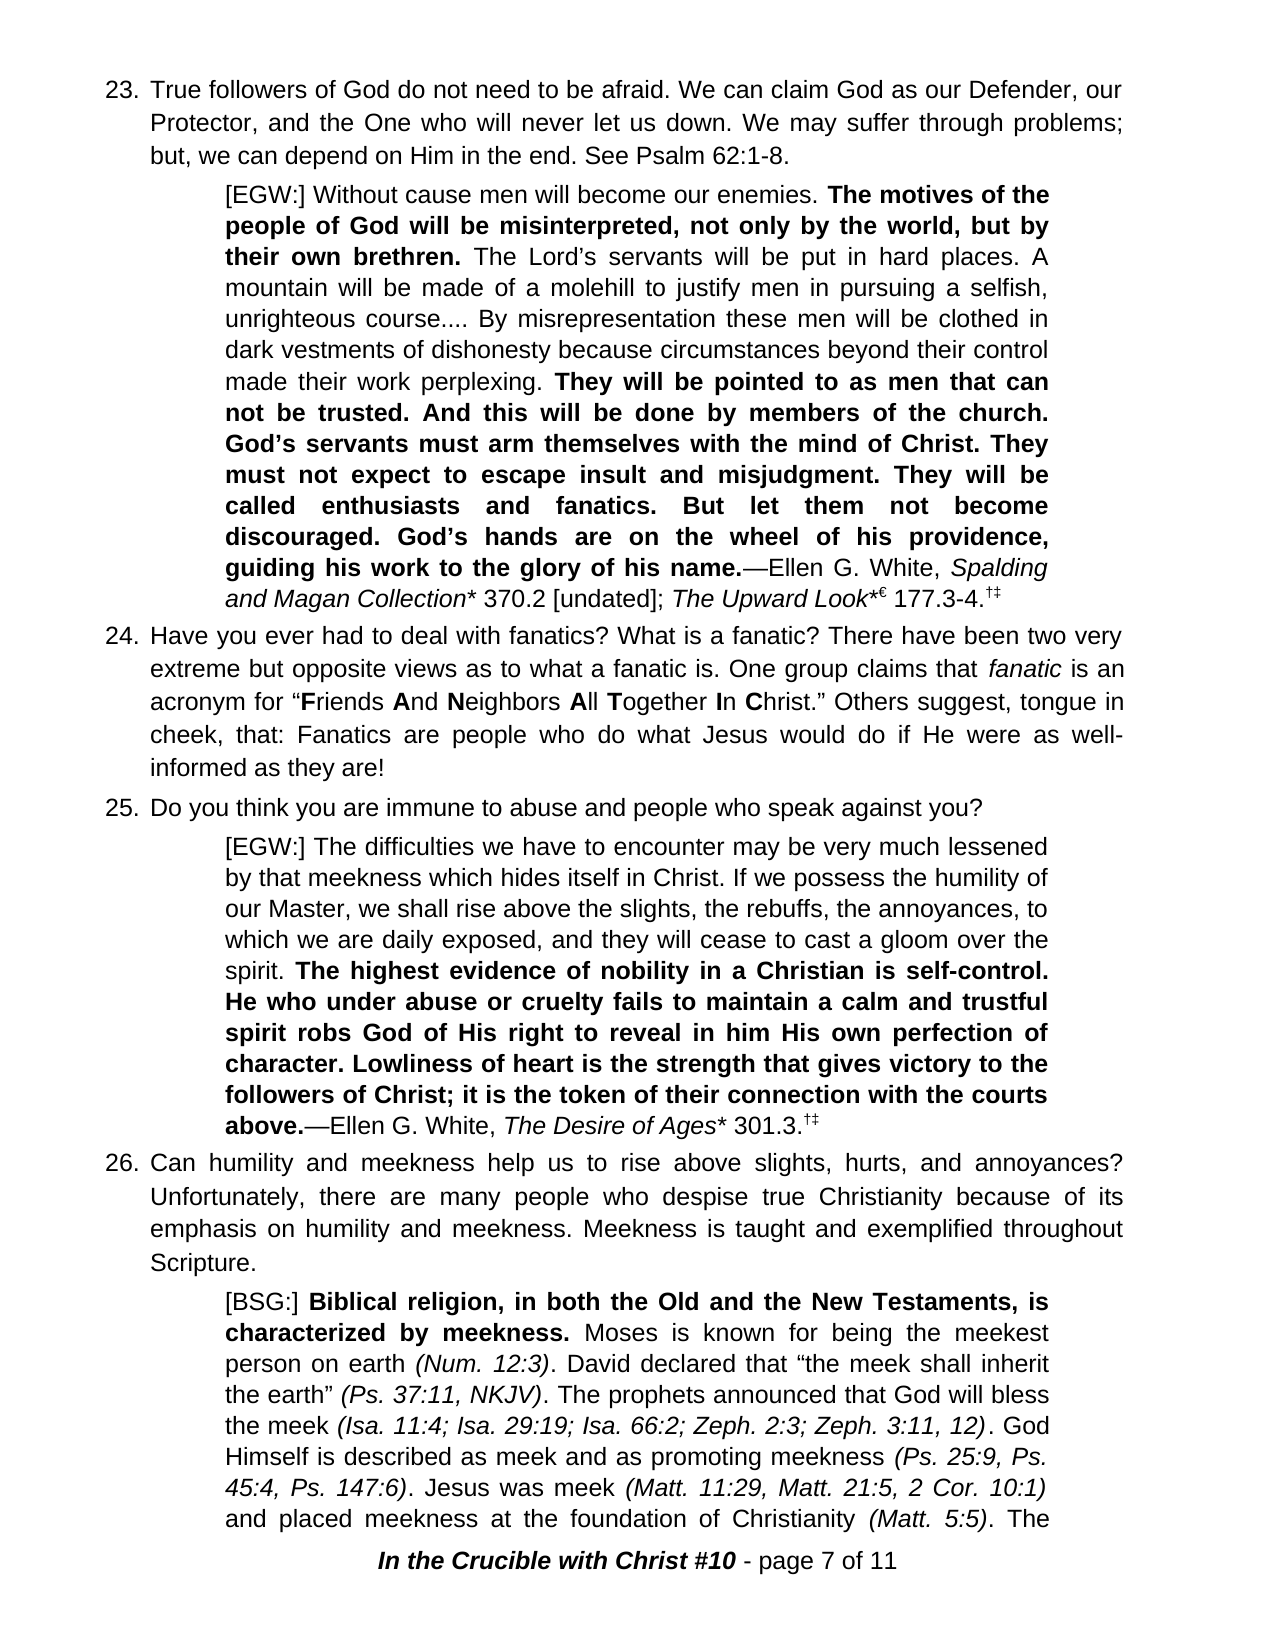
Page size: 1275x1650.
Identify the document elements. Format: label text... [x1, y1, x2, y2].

list [EGW:] Without cause men will become our enemies. The motives of the people of God will be misinterpreted, not only by the world, but by their own brethren. The Lord’s servants will be put in hard places. A mountain will be made of a molehill to justify men in pursuing a selfish, unrighteous course.... By misrepresentation these men will be clothed in dark vestments of dishonesty because circumstances beyond their control made their work perplexing. They will be pointed to as men that can not be trusted. And this will be done by members of the church. God’s servants must arm themselves with the mind of Christ. They must not expect to escape insult and misjudgment. They will be called enthusiasts and fanatics. But let them not become discouraged. God’s hands are on the wheel of his providence, guiding his work to the glory of his name.—Ellen G. White, Spalding and Magan Collection* 370.2 [undated]; The Upward Look*€ 177.3-4.†‡ [225, 180, 1050, 613]
list True followers of God do not need to be afraid. We can claim God as our Defender, our Protector, and the One who will never let us down. We may suffer through problems; but, we can depend on Him in the end. See Psalm 62:1-8. [105, 75, 1125, 170]
list Do you think you are immune to abuse and people who speak against you? [105, 792, 1125, 821]
list [EGW:] The difficulties we have to encounter may be very much lessened by that meekness which hides itself in Christ. If we possess the humility of our Master, we shall rise above the slights, the rebuffs, the annoyances, to which we are daily exposed, and they will cease to cast a gloom over the spirit. The highest evidence of nobility in a Christian is self-control. He who under abuse or cruelty fails to maintain a calm and trustful spirit robs God of His right to reveal in him His own perfection of character. Lowliness of heart is the strength that gives victory to the followers of Christ; it is the token of their connection with the courts above.—Ellen G. White, The Desire of Ages* 301.3.†‡ [225, 832, 1050, 1140]
list Have you ever had to deal with fanatics? What is a fanatic? There have been two very extreme but opposite views as to what a fanatic is. One group claims that fanatic is an acronym for “Friends And Neighbors All Together In Christ.” Others suggest, tongue in cheek, that: Fanatics are people who do what Jesus would do if He were as well-informed as they are! [105, 621, 1125, 782]
list Can humility and meekness help us to rise above slights, hurts, and annoyances? Unfortunately, there are many people who despise true Christianity because of its emphasis on humility and meekness. Meekness is taught and exemplified throughout Scripture. [105, 1148, 1125, 1276]
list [225, 1287, 1050, 1533]
